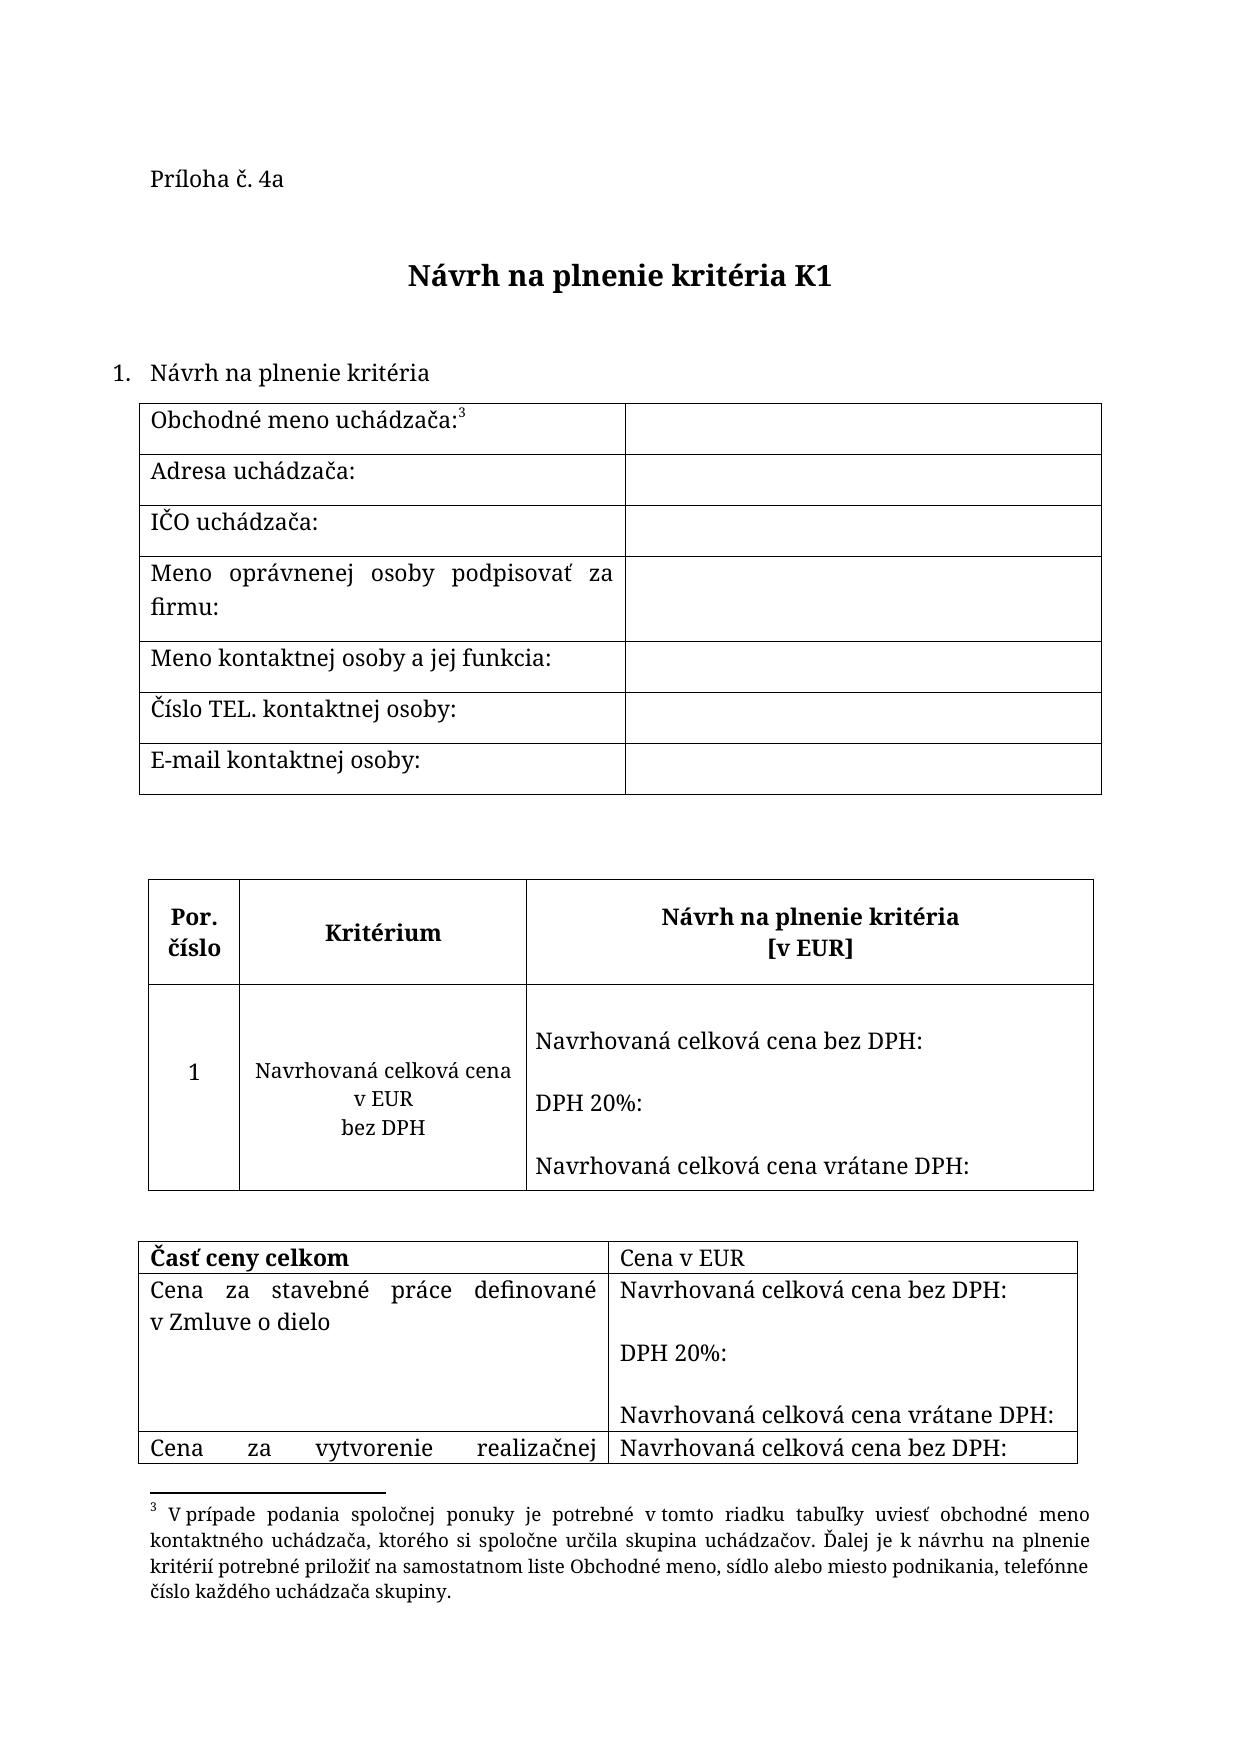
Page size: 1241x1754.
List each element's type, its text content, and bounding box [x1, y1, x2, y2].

table_cell [626, 557, 1101, 641]
table_header Cena v EUR [609, 1242, 1077, 1273]
table_header [626, 404, 1101, 454]
table_cell Adresa uchádzača: [140, 455, 625, 505]
table_cell E-mail kontaktnej osoby: [140, 744, 625, 794]
table_cell [626, 744, 1101, 794]
table_cell 1 [149, 985, 239, 1189]
table_header Por. číslo [149, 880, 239, 984]
table_cell Cena za stavebné práce definované v Zmluve o dielo [139, 1274, 608, 1431]
list Príloha č. 4a [150, 162, 1090, 194]
table_cell IČO uchádzača: [140, 506, 625, 556]
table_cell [139, 1432, 608, 1463]
table_cell Navrhovaná celková cena v EUR bez DPH [240, 985, 526, 1189]
list Návrh na plnenie kritéria K1 [150, 255, 1090, 295]
table_cell [626, 642, 1101, 692]
table_cell Meno oprávnenej osoby podpisovať za firmu: [140, 557, 625, 641]
list Návrh na plnenie kritéria [112, 357, 1090, 388]
table_header Kritérium [240, 880, 526, 984]
table_cell Navrhovaná celková cena bez DPH: DPH 20%: Navrhovaná celková cena vrátane DPH: [609, 1274, 1077, 1431]
table_cell Navrhovaná celková cena bez DPH: DPH 20%: Navrhovaná celková cena vrátane DPH: [527, 985, 1093, 1189]
table_cell [626, 455, 1101, 505]
table_cell [626, 693, 1101, 743]
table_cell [609, 1432, 1077, 1463]
table_cell [626, 506, 1101, 556]
table_header Obchodné meno uchádzača: [140, 404, 625, 454]
table_cell Meno kontaktnej osoby a jej funkcia: [140, 642, 625, 692]
table_header Návrh na plnenie kritéria [v EUR] [527, 880, 1093, 984]
table_cell Číslo TEL. kontaktnej osoby: [140, 693, 625, 743]
table_header Časť ceny celkom [139, 1242, 608, 1273]
